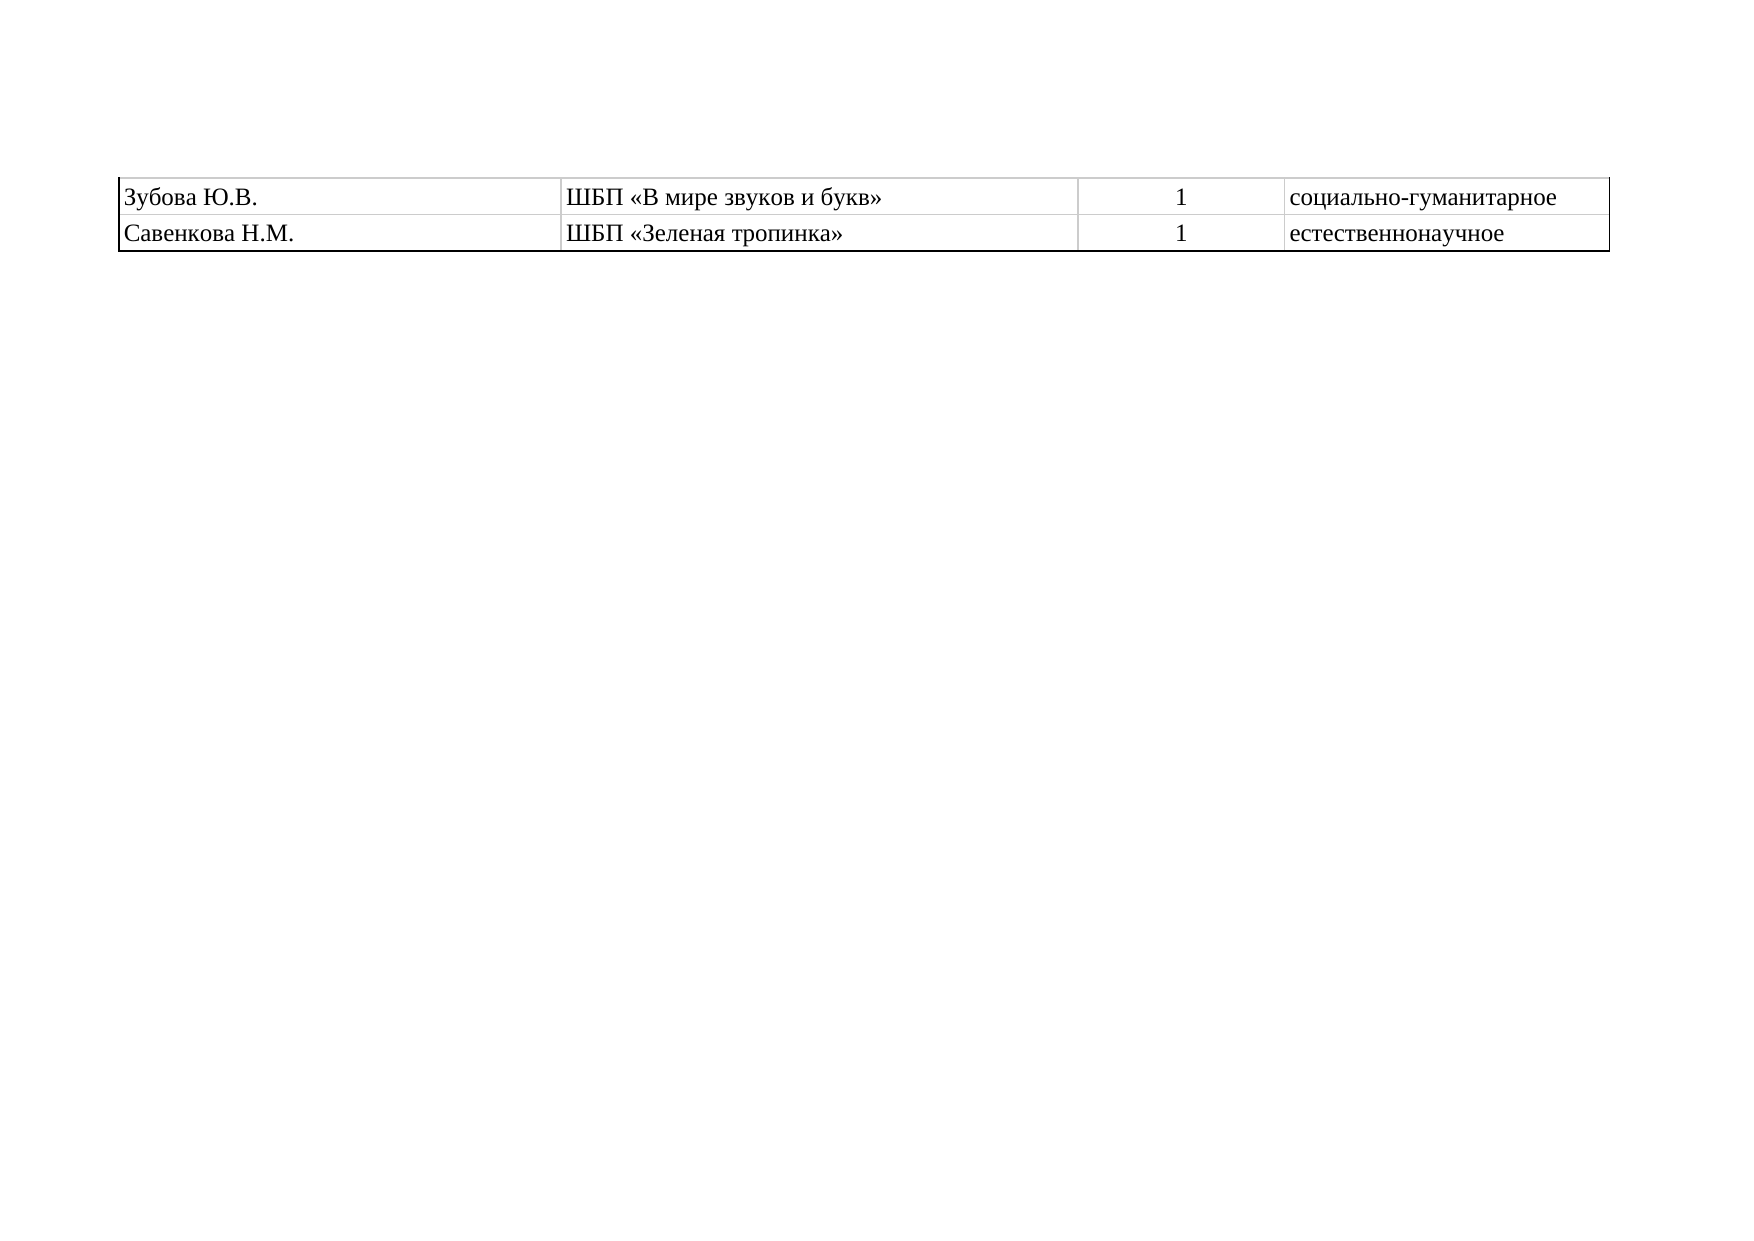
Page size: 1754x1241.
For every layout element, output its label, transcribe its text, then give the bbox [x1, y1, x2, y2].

table_cell социально-гуманитарное [1285, 179, 1609, 214]
table_cell 1 [1079, 179, 1284, 214]
table_cell Савенкова Н.М. [120, 215, 560, 250]
table_cell естественнонаучное [1285, 215, 1609, 250]
table_cell 1 [1079, 215, 1284, 250]
table_cell ШБП «Зеленая тропинка» [562, 215, 1077, 250]
table_cell Зубова Ю.В. [120, 179, 560, 214]
table_cell ШБП «В мире звуков и букв» [562, 179, 1077, 214]
